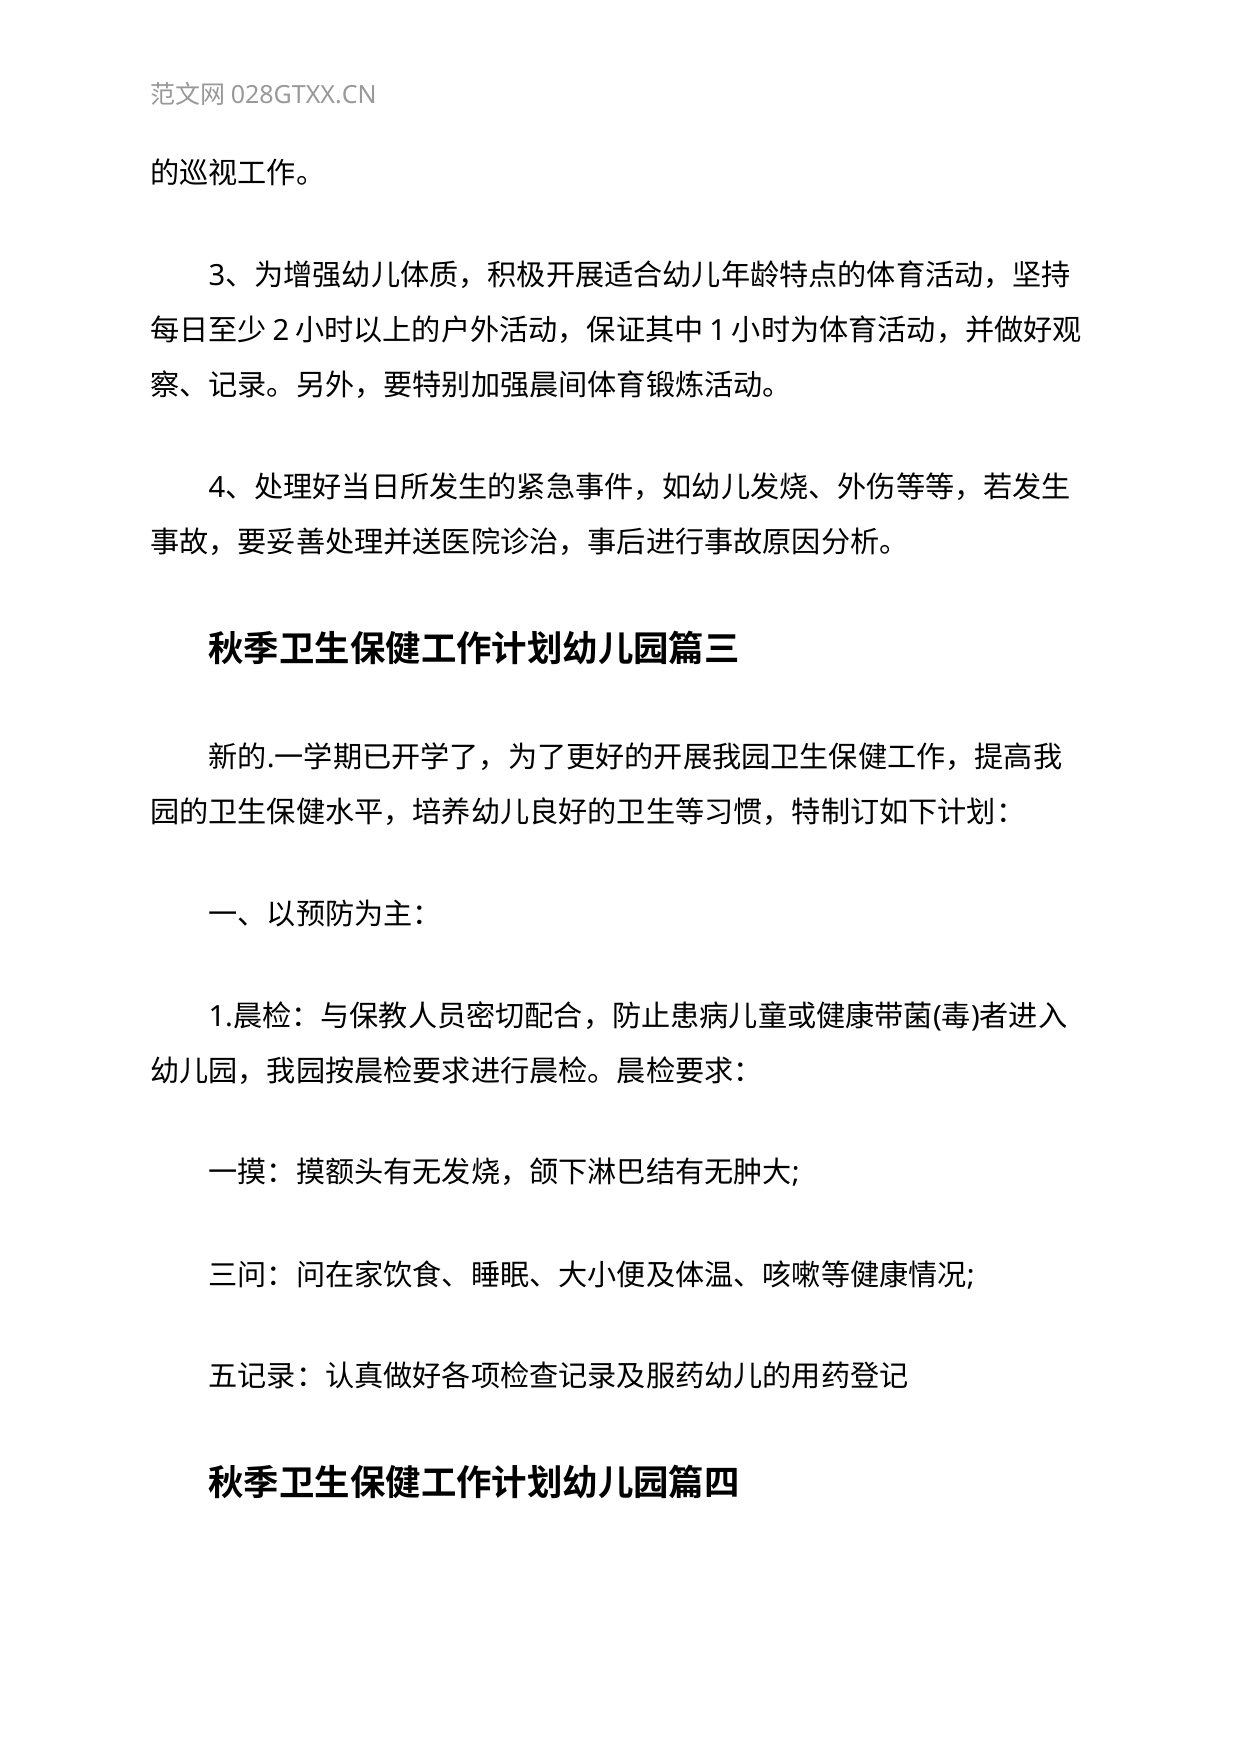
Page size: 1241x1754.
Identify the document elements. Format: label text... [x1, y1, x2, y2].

text 新的.一学期已开学了，为了更好的开展我园卫生保健工作，提高我园的卫生保健水平，培养幼儿良好的卫生等习惯，特制订如下计划： [150, 734, 1090, 831]
text 3、为增强幼儿体质，积极开展适合幼儿年龄特点的体育活动，坚持每日至少2小时以上的户外活动，保证其中1小时为体育活动，并做好观察、记录。另外，要特别加强晨间体育锻炼活动。 [150, 252, 1090, 404]
text 4、处理好当日所发生的紧急事件，如幼儿发烧、外伤等等，若发生事故，要妥善处理并送医院诊治，事后进行事故原因分析。 [150, 463, 1090, 561]
text 五记录：认真做好各项检查记录及服药幼儿的用药登记 [150, 1353, 1090, 1395]
text 一摸：摸额头有无发烧，颌下淋巴结有无肿大; [150, 1149, 1090, 1191]
text 一、以预防为主： [150, 891, 1090, 933]
text 秋季卫生保健工作计划幼儿园篇四 [150, 1455, 1090, 1506]
text 1.晨检：与保教人员密切配合，防止患病儿童或健康带菌(毒)者进入幼儿园，我园按晨检要求进行晨检。晨检要求： [150, 992, 1090, 1089]
text 秋季卫生保健工作计划幼儿园篇三 [150, 620, 1090, 672]
text 三问：问在家饮食、睡眠、大小便及体温、咳嗽等健康情况; [150, 1251, 1090, 1293]
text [150, 150, 1090, 192]
